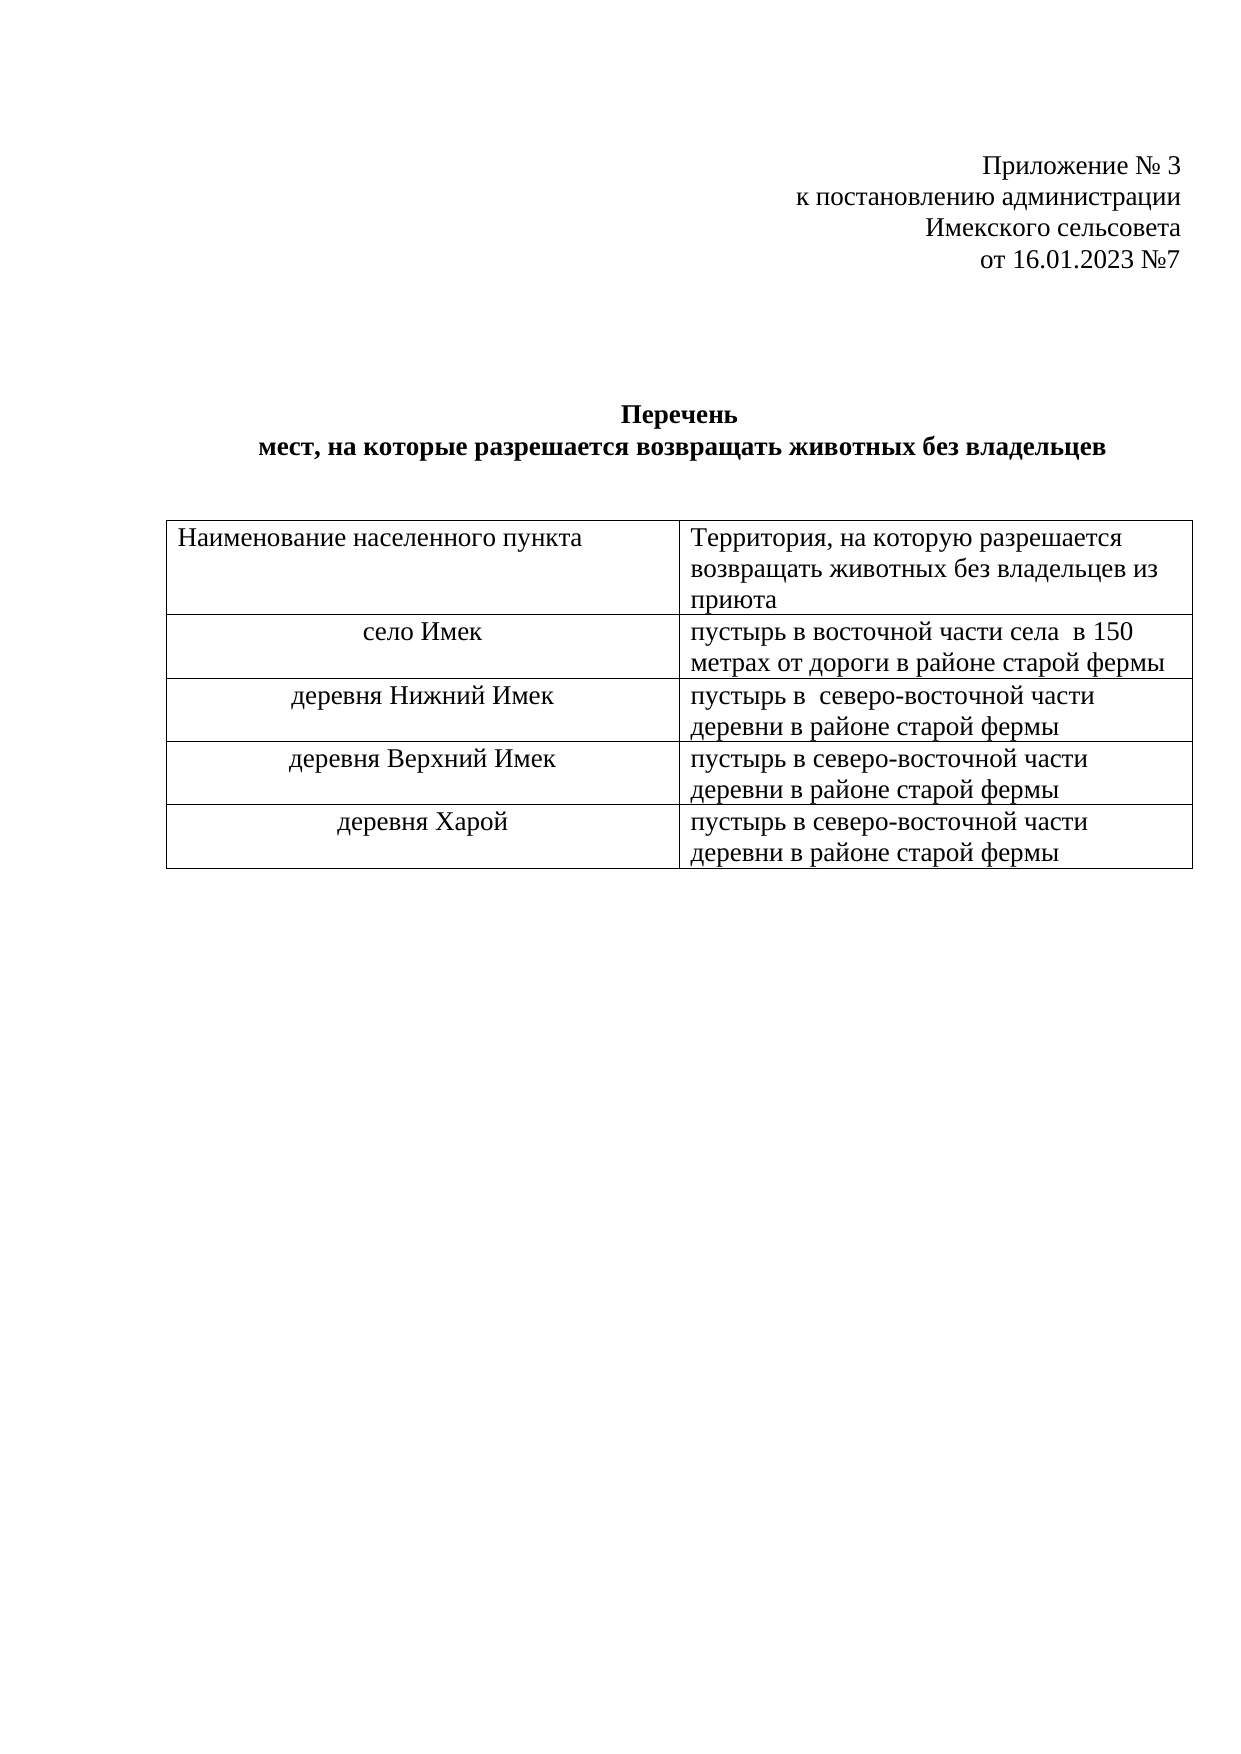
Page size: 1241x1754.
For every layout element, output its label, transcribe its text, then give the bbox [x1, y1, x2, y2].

table_cell пустырь в северо-восточной части деревни в районе старой фермы [680, 742, 1192, 804]
table_cell село Имек [167, 615, 679, 678]
table_header Территория, на которую разрешается возвращать животных без владельцев из приюта [680, 521, 1192, 614]
text Имекского сельсовета [177, 212, 1181, 243]
list от 16.01.2023 №7 [177, 243, 1181, 274]
list Перечень [177, 398, 1181, 429]
text к постановлению администрации [177, 180, 1181, 212]
table_cell деревня Верхний Имек [167, 742, 679, 804]
table_cell деревня Харой [167, 805, 679, 868]
table_cell деревня Нижний Имек [167, 679, 679, 741]
table_cell пустырь в северо-восточной части деревни в районе старой фермы [680, 805, 1192, 868]
table_cell пустырь в северо-восточной части деревни в районе старой фермы [680, 679, 1192, 741]
table_cell пустырь в восточной части села в 150 метрах от дороги в районе старой фермы [680, 615, 1192, 678]
list мест, на которые разрешается возвращать животных без владельцев [177, 429, 1181, 461]
text Приложение № 3 [177, 149, 1181, 180]
table_header Наименование населенного пункта [167, 521, 679, 614]
